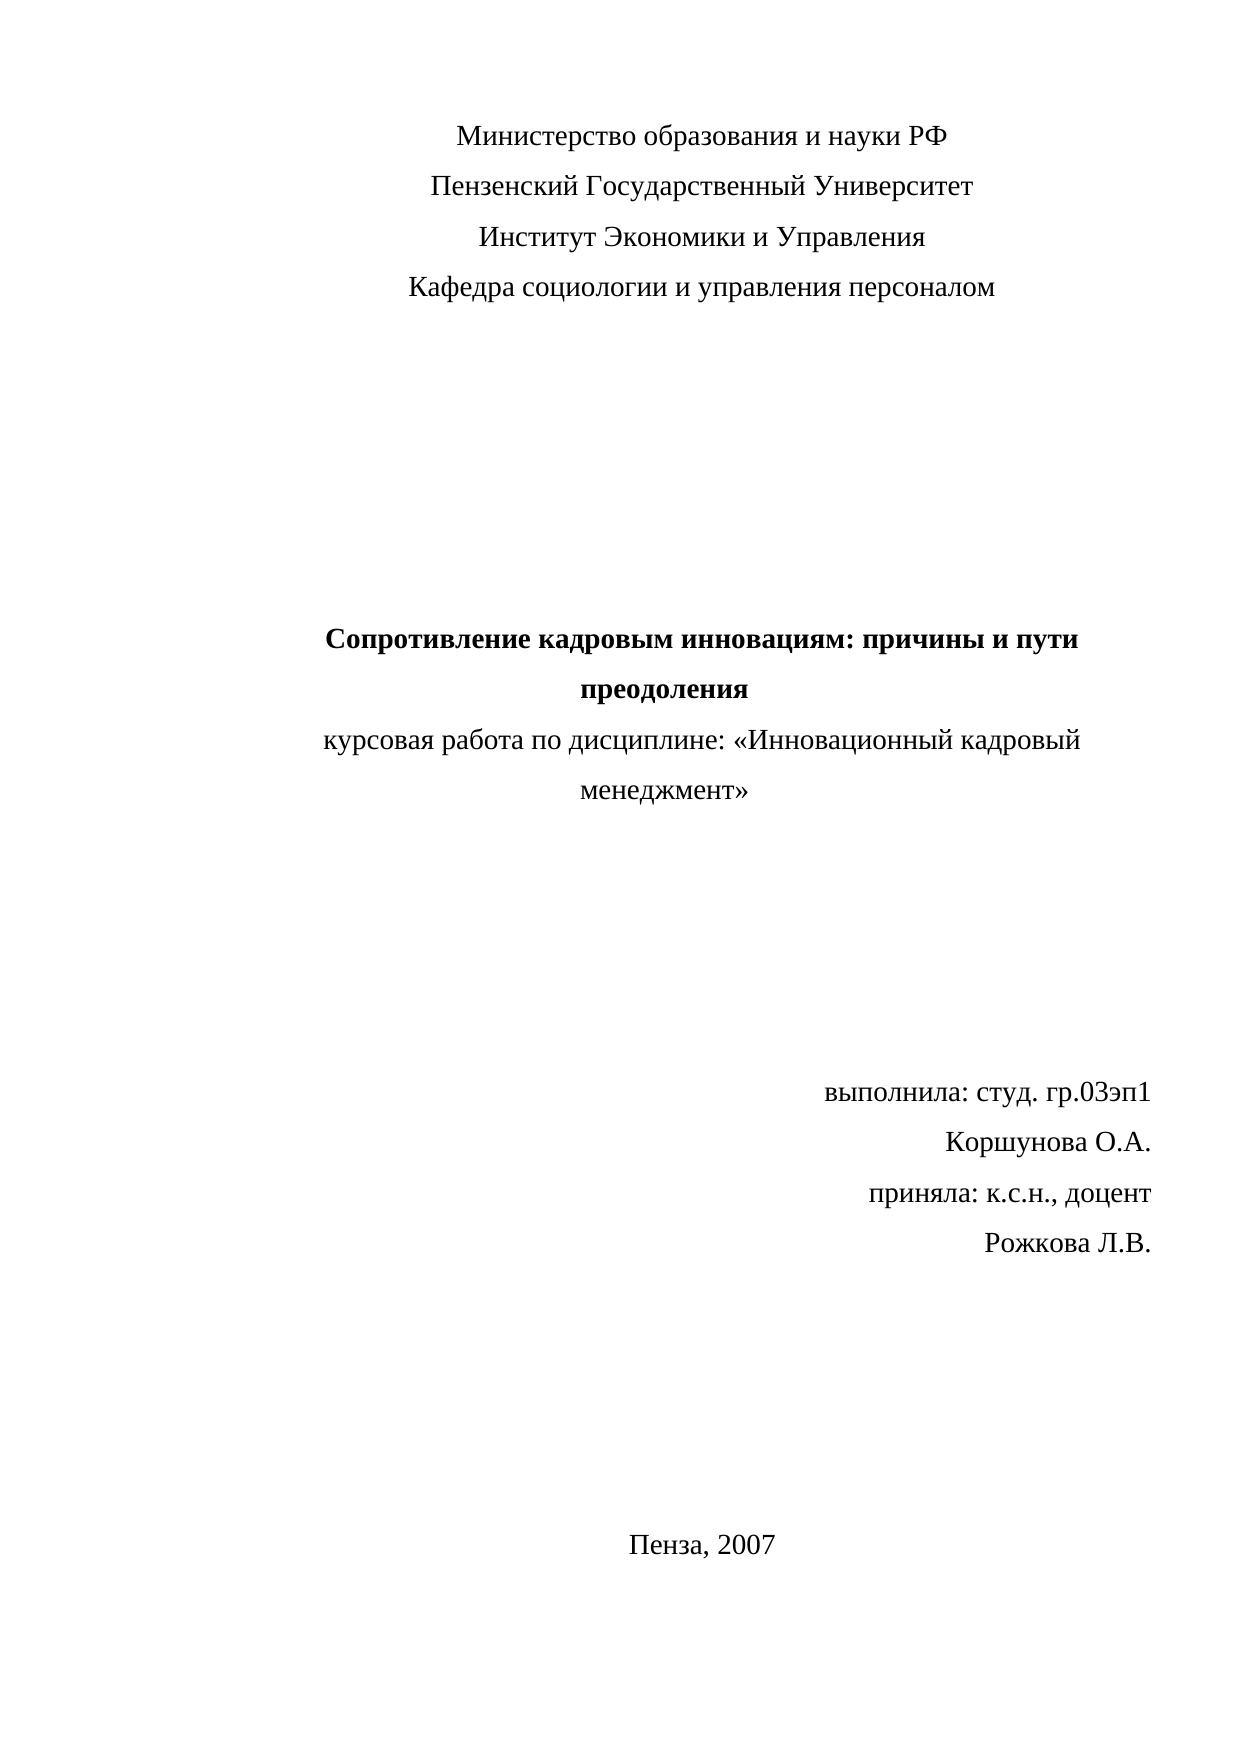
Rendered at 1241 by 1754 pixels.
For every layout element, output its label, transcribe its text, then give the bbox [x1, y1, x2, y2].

text Пензенский Государственный Университет [177, 168, 1152, 202]
text приняла: к.с.н., доцент [177, 1175, 1152, 1208]
text Пенза, 2007 [177, 1527, 1152, 1560]
text выполнила: студ. гр.03эп1 [177, 1074, 1152, 1108]
text курсовая работа по дисциплине: «Инновационный кадровый менеджмент» [177, 722, 1152, 806]
text Институт Экономики и Управления [177, 219, 1152, 252]
text Кафедра социологии и управления персоналом [177, 269, 1152, 303]
text Министерство образования и науки РФ [177, 118, 1152, 152]
text Коршунова О.А. [177, 1124, 1152, 1158]
text Рожкова Л.В. [177, 1225, 1152, 1258]
text Сопротивление кадровым инновациям: причины и пути преодоления [177, 621, 1152, 705]
